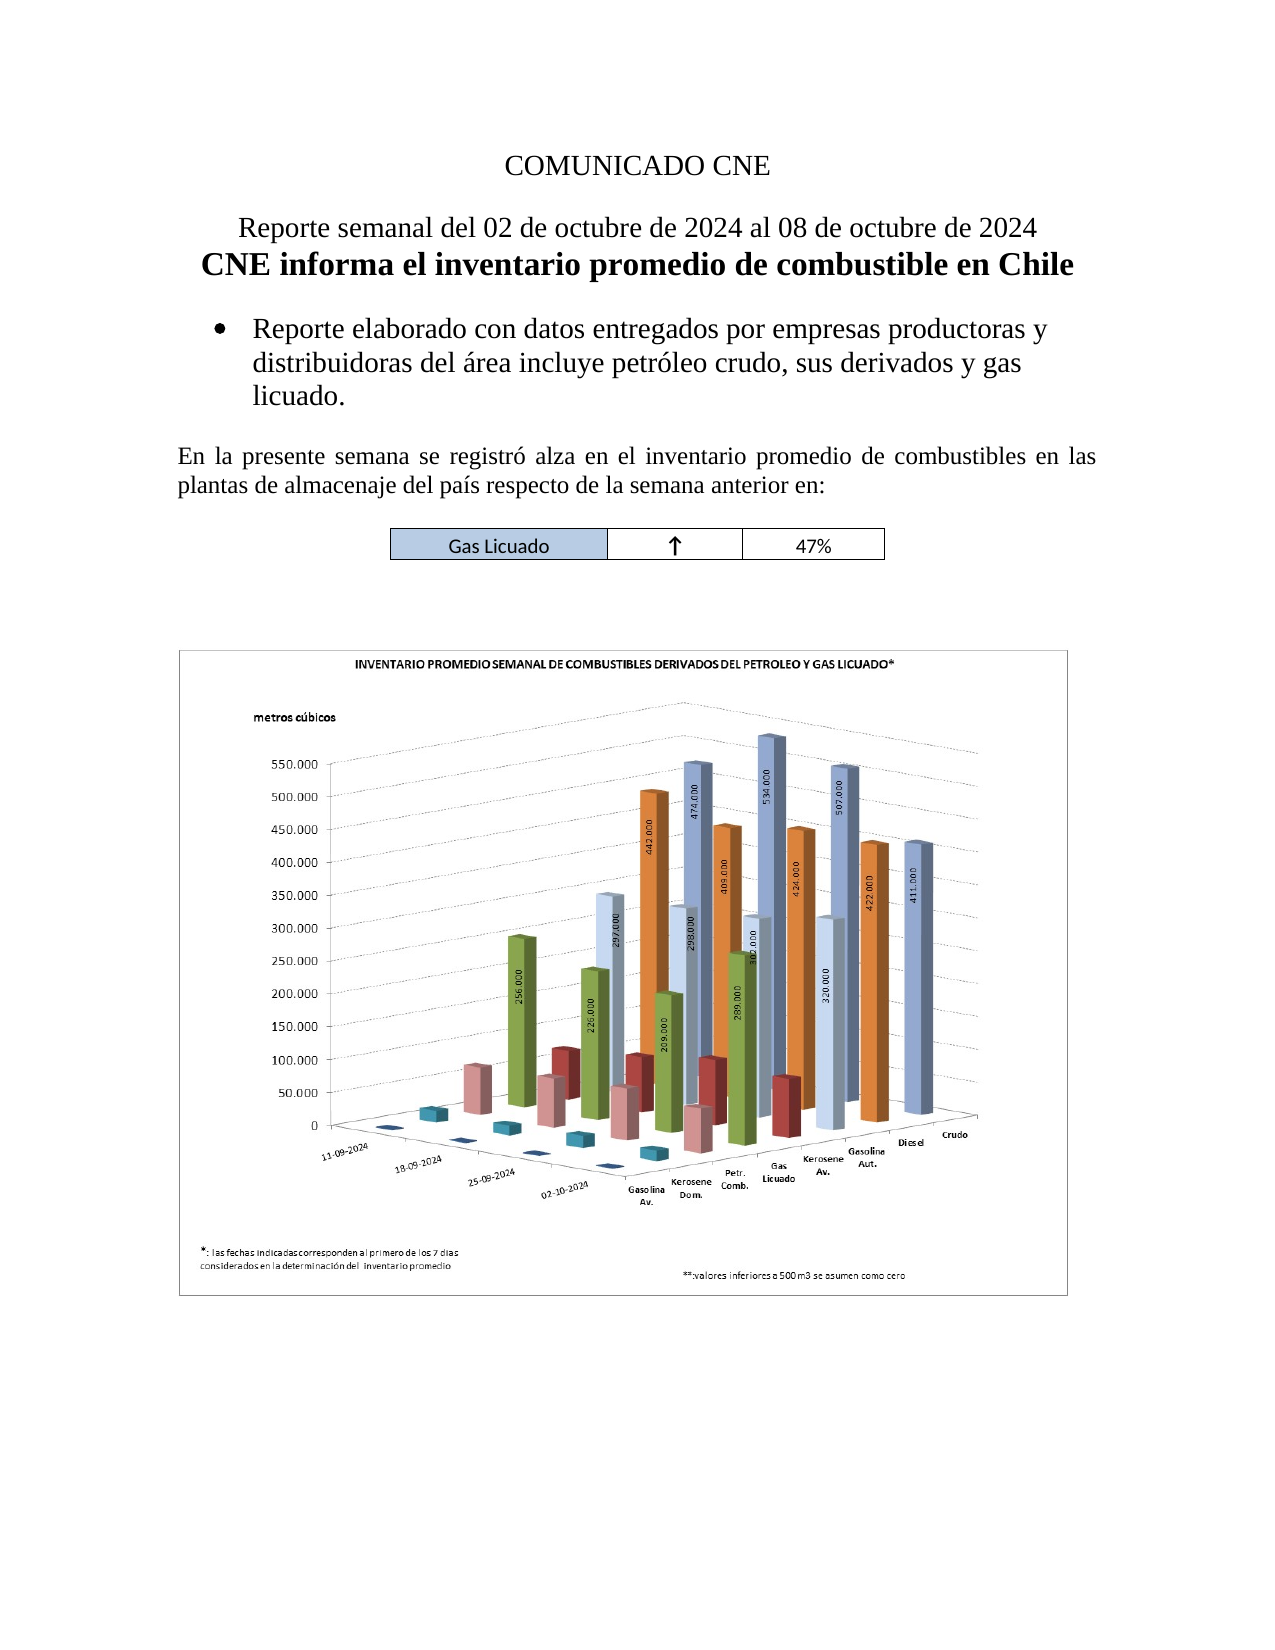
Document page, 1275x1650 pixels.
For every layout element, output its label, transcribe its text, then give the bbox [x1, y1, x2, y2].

table_header ↑ [608, 529, 742, 559]
picture [177, 647, 1069, 1297]
table_header 47% [743, 529, 884, 559]
text Reporte semanal del 02 de octubre de 2024 al 08 de octubre de 2024 CNE informa el inventario promedio de combustible en Chile [177, 210, 1098, 282]
table_header Gas Licuado [391, 529, 607, 559]
text En la presente semana se registró alza en el inventario promedio de combustibles en las plantas de almacenaje del país respecto de la semana anterior en: [177, 441, 1098, 499]
text COMUNICADO CNE [177, 148, 1098, 181]
list Reporte elaborado con datos entregados por empresas productoras y distribuidoras del área incluye petróleo crudo, sus derivados y gas licuado. [215, 311, 1098, 412]
